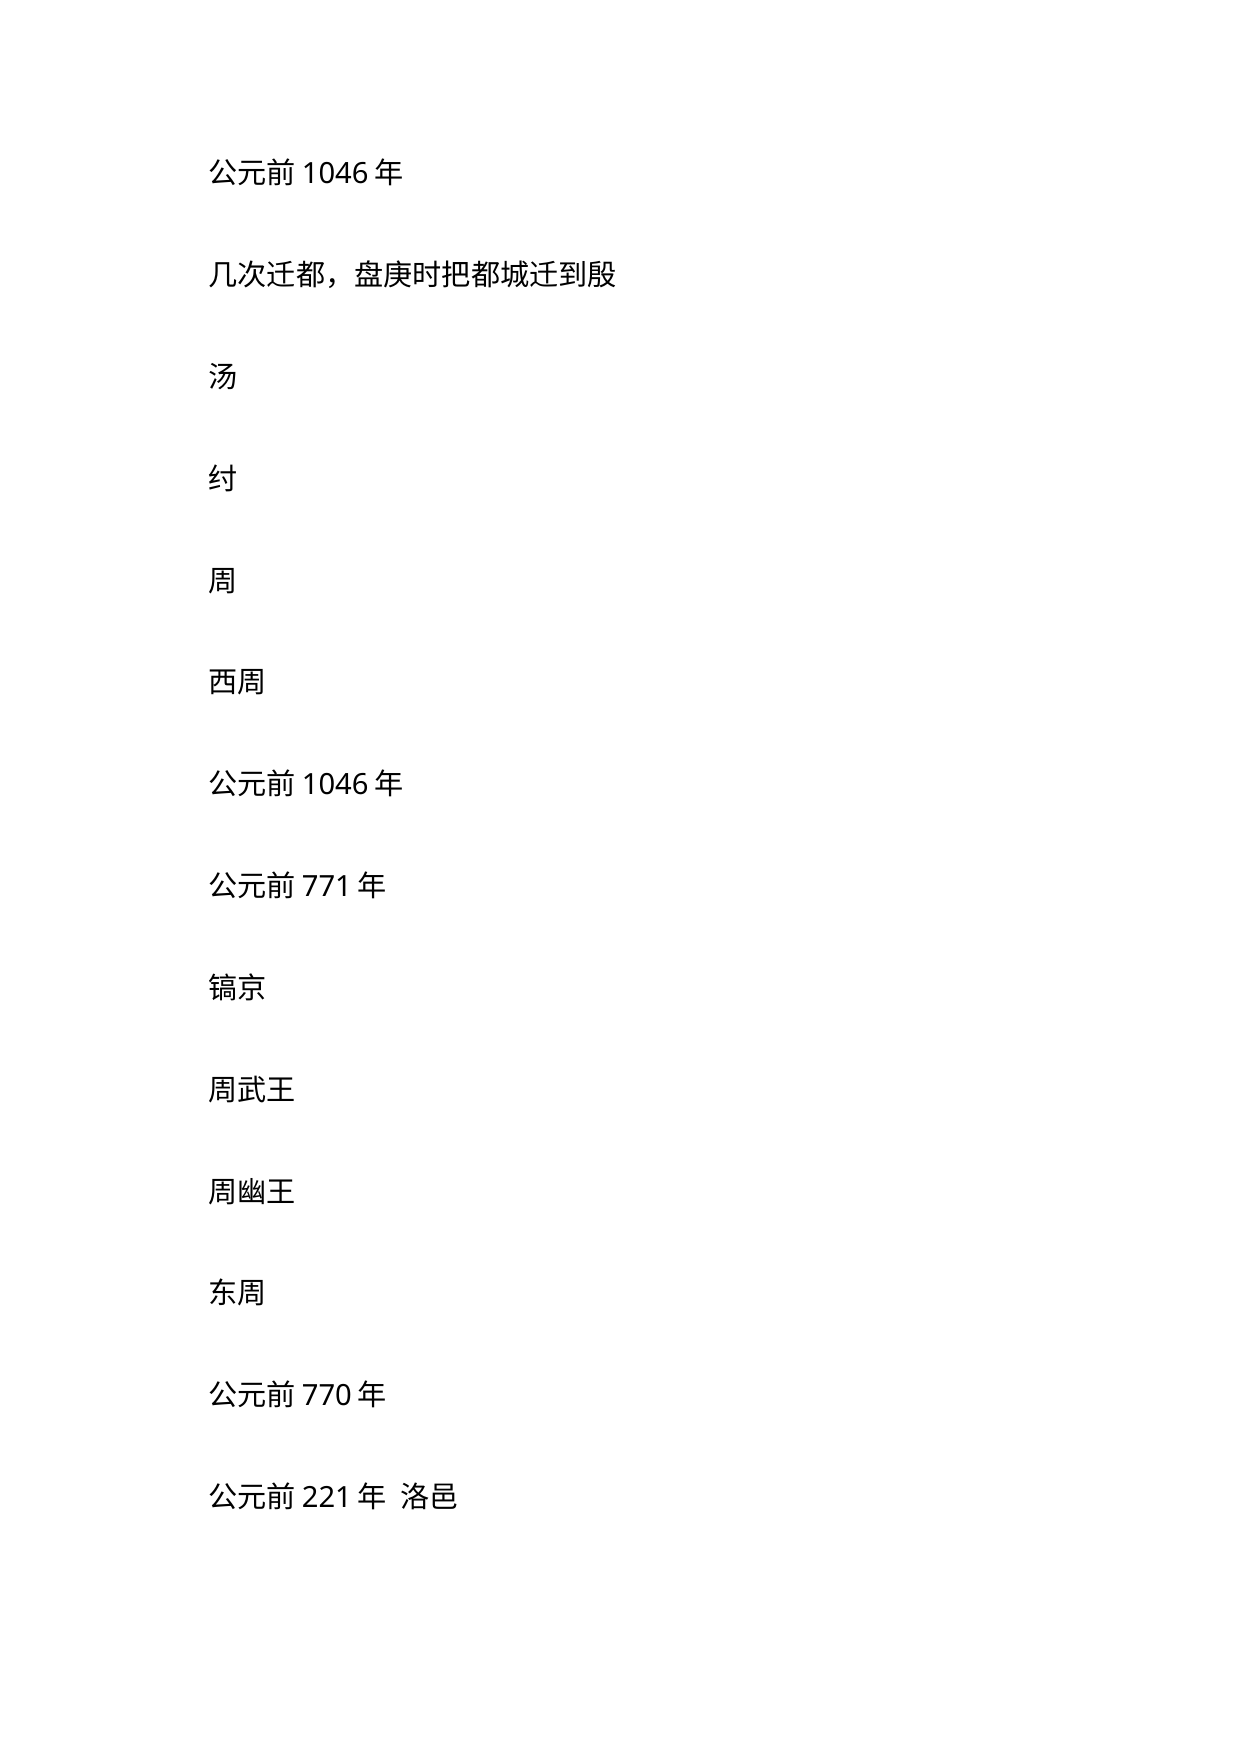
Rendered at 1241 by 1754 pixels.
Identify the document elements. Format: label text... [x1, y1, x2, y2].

text 公元前221年 洛邑 [150, 1474, 1090, 1516]
text 汤 [150, 354, 1090, 396]
text 公元前771年 [150, 863, 1090, 905]
text 公元前770年 [150, 1372, 1090, 1414]
text 西周 [150, 659, 1090, 701]
text 周幽王 [150, 1168, 1090, 1211]
text 周武王 [150, 1067, 1090, 1109]
text 东周 [150, 1270, 1090, 1312]
text 公元前1046年 [150, 761, 1090, 803]
text 镐京 [150, 965, 1090, 1007]
text 公元前1046年 [150, 150, 1090, 192]
text 周 [150, 557, 1090, 599]
text 纣 [150, 456, 1090, 498]
text 几次迁都，盘庚时把都城迁到殷 [150, 252, 1090, 294]
